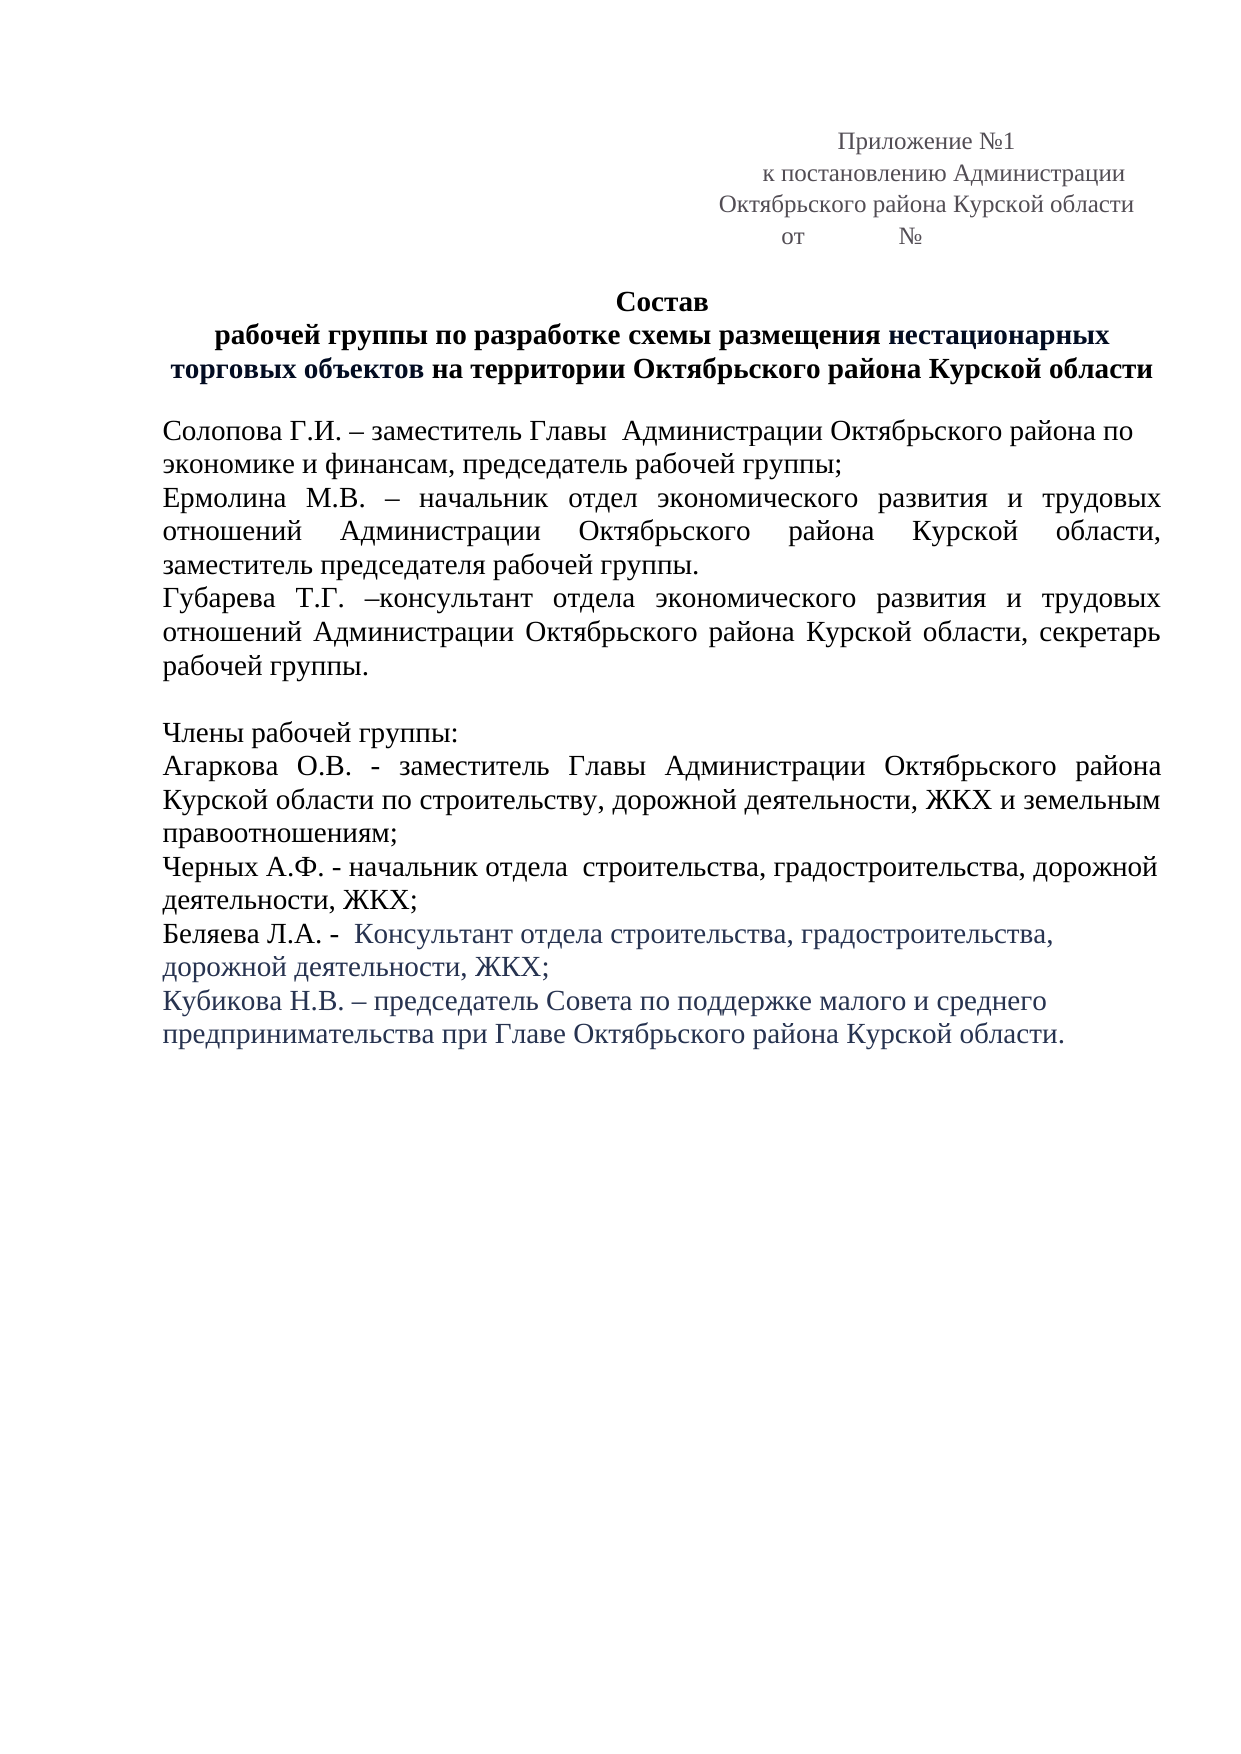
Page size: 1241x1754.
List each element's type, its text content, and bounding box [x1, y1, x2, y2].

text Черных А.Ф. - начальник отдела строительства, градостроительства, дорожной деятельности, ЖКХ; [162, 849, 1162, 916]
text Приложение №1 [694, 126, 1162, 155]
text Солопова Г.И. – заместитель Главы Администрации Октябрьского района по экономике и финансам, председатель рабочей группы; [162, 413, 607, 446]
text рабочей группы по разработке схемы размещения нестационарных торговых объектов на территории Октябрьского района Курской области [162, 317, 1162, 384]
text Ермолина М.В. – начальник отдел экономического развития и трудовых отношений Администрации Октябрьского района Курской области, заместитель председателя рабочей группы. [162, 480, 1162, 581]
text к постановлению Администрации [694, 158, 1162, 186]
text Члены рабочей группы: [162, 715, 1162, 748]
text от № [694, 221, 1162, 249]
text Октябрьского района Курской области [694, 189, 1162, 218]
text Состав [162, 284, 1162, 317]
text Губарева Т.Г. –консультант отдела экономического развития и трудовых отношений Администрации Октябрьского района Курской области, секретарь рабочей группы. [162, 581, 1162, 681]
text Солопова Г.И. – заместитель Главы Администрации Октябрьского района по экономике и финансам, председатель рабочей группы; [843, 413, 1162, 480]
text Кубикова Н.В. – председатель Совета по поддержке малого и среднего предпринимательства при Главе Октябрьского района Курской области. [162, 983, 1162, 1050]
text Агаркова О.В. - заместитель Главы Администрации Октябрьского района Курской области по строительству, дорожной деятельности, ЖКХ и земельным правоотношениям; [162, 748, 1162, 849]
text Беляева Л.А. - Консультант отдела строительства, градостроительства, дорожной деятельности, ЖКХ; [162, 916, 1162, 983]
